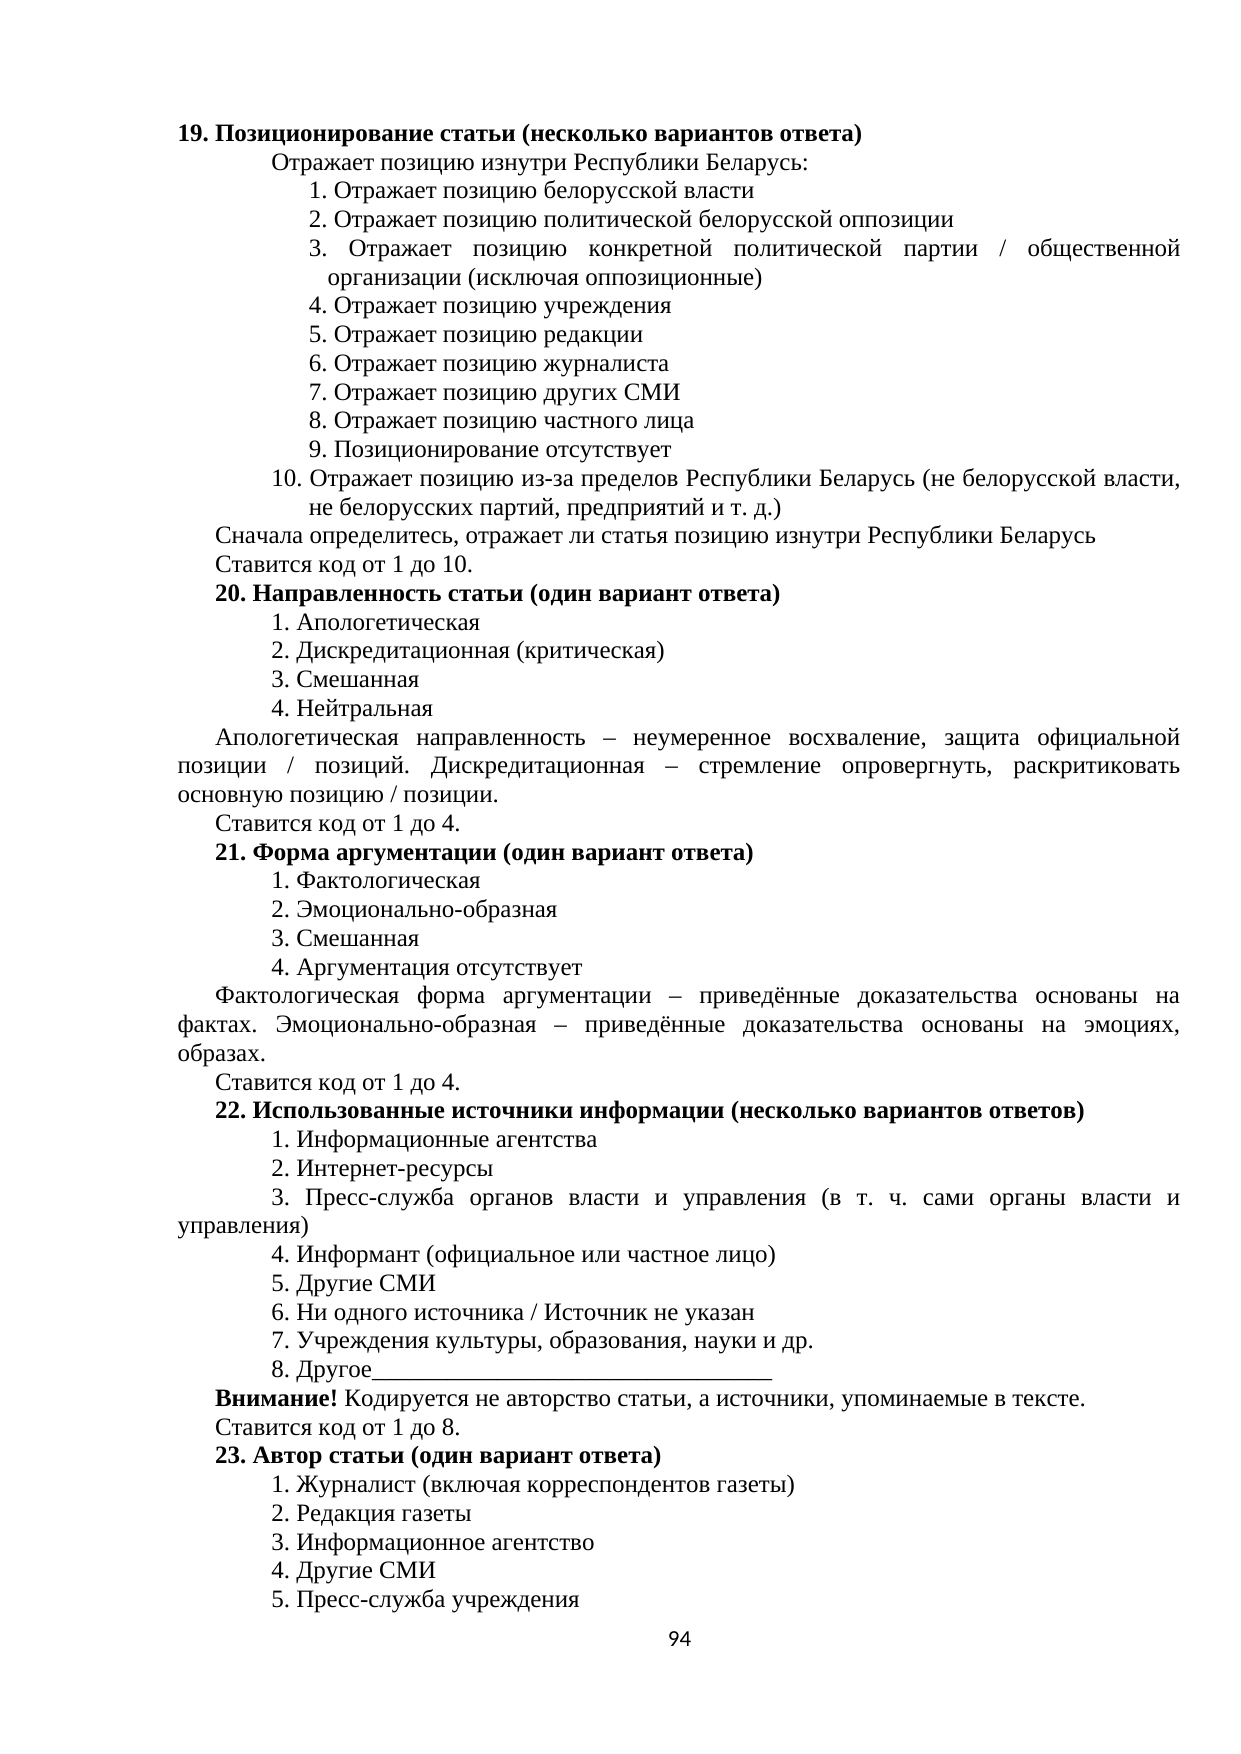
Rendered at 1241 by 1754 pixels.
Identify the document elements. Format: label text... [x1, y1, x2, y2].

text Сначала определитесь, отражает ли статья позицию изнутри Республики Беларусь [177, 521, 1181, 549]
text 2. Эмоционально-образная [177, 894, 1181, 923]
text Отражает позицию изнутри Республики Беларусь: [177, 147, 1181, 176]
text 3. Пресс-служба органов власти и управления (в т. ч. сами органы власти и управления) [177, 1182, 1181, 1239]
text 7. Отражает позицию других СМИ [308, 377, 1181, 406]
text 10. Отражает позицию из-за пределов Республики Беларусь (не белорусской власти, не белорусских партий, предприятий и т. д.) [271, 463, 1181, 521]
text 3. Смешанная [215, 664, 1181, 693]
text 2. Редакция газеты [177, 1498, 1181, 1527]
text 4. Информант (официальное или частное лицо) [177, 1239, 1181, 1268]
text 20. Направленность статьи (один вариант ответа) [215, 578, 1181, 607]
text 1. Отражает позицию белорусской власти [177, 176, 1181, 204]
text 3. Отражает позицию конкретной политической партии / общественной организации (исключая оппозиционные) [308, 233, 1181, 291]
text 4. Нейтральная [215, 693, 1181, 722]
text 5. Пресс-служба учреждения [177, 1584, 1181, 1613]
text 2. Дискредитационная (критическая) [215, 636, 1181, 664]
text 22. Использованные источники информации (несколько вариантов ответов) [177, 1096, 1181, 1124]
text Апологетическая направленность – неумеренное восхваление, защита официальной позиции / позиций. Дискредитационная – стремление опровергнуть, раскритиковать основную позицию / позиции. [177, 722, 1181, 808]
text 8. Другое________________________________ [177, 1354, 1181, 1383]
text 8. Отражает позицию частного лица [308, 406, 1181, 434]
text Ставится код от 1 до 10. [177, 549, 1181, 578]
text 4. Другие СМИ [177, 1556, 1181, 1584]
text 7. Учреждения культуры, образования, науки и др. [177, 1326, 1181, 1354]
text 19. Позиционирование статьи (несколько вариантов ответа) [177, 118, 1181, 147]
text Ставится код от 1 до 4. [177, 808, 1181, 837]
text 3. Смешанная [177, 923, 1181, 952]
text 6. Ни одного источника / Источник не указан [177, 1297, 1181, 1326]
text 2. Интернет-ресурсы [177, 1153, 1181, 1182]
text 6. Отражает позицию журналиста [308, 348, 1181, 377]
text Фактологическая форма аргументации – приведённые доказательства основаны на фактах. Эмоционально-образная – приведённые доказательства основаны на эмоциях, образах. [177, 981, 1181, 1067]
text 2. Отражает позицию политической белорусской оппозиции [177, 204, 1181, 233]
text 1. Журналист (включая корреспондентов газеты) [177, 1469, 1181, 1498]
text 1. Апологетическая [215, 607, 1181, 636]
text 23. Автор статьи (один вариант ответа) [177, 1441, 1181, 1469]
text 4. Аргументация отсутствует [177, 952, 1181, 981]
text 1. Информационные агентства [177, 1124, 1181, 1153]
text 1. Фактологическая [177, 866, 1181, 894]
text 3. Информационное агентство [177, 1527, 1181, 1556]
text 5. Другие СМИ [177, 1268, 1181, 1297]
text 21. Форма аргументации (один вариант ответа) [177, 837, 1181, 866]
text 5. Отражает позицию редакции [308, 319, 1181, 348]
text Внимание! Кодируется не авторство статьи, а источники, упоминаемые в тексте. [177, 1383, 1181, 1412]
text Ставится код от 1 до 8. [177, 1412, 1181, 1441]
text Ставится код от 1 до 4. [177, 1067, 1181, 1096]
text 9. Позиционирование отсутствует [308, 434, 1181, 463]
text 4. Отражает позицию учреждения [308, 291, 1181, 319]
